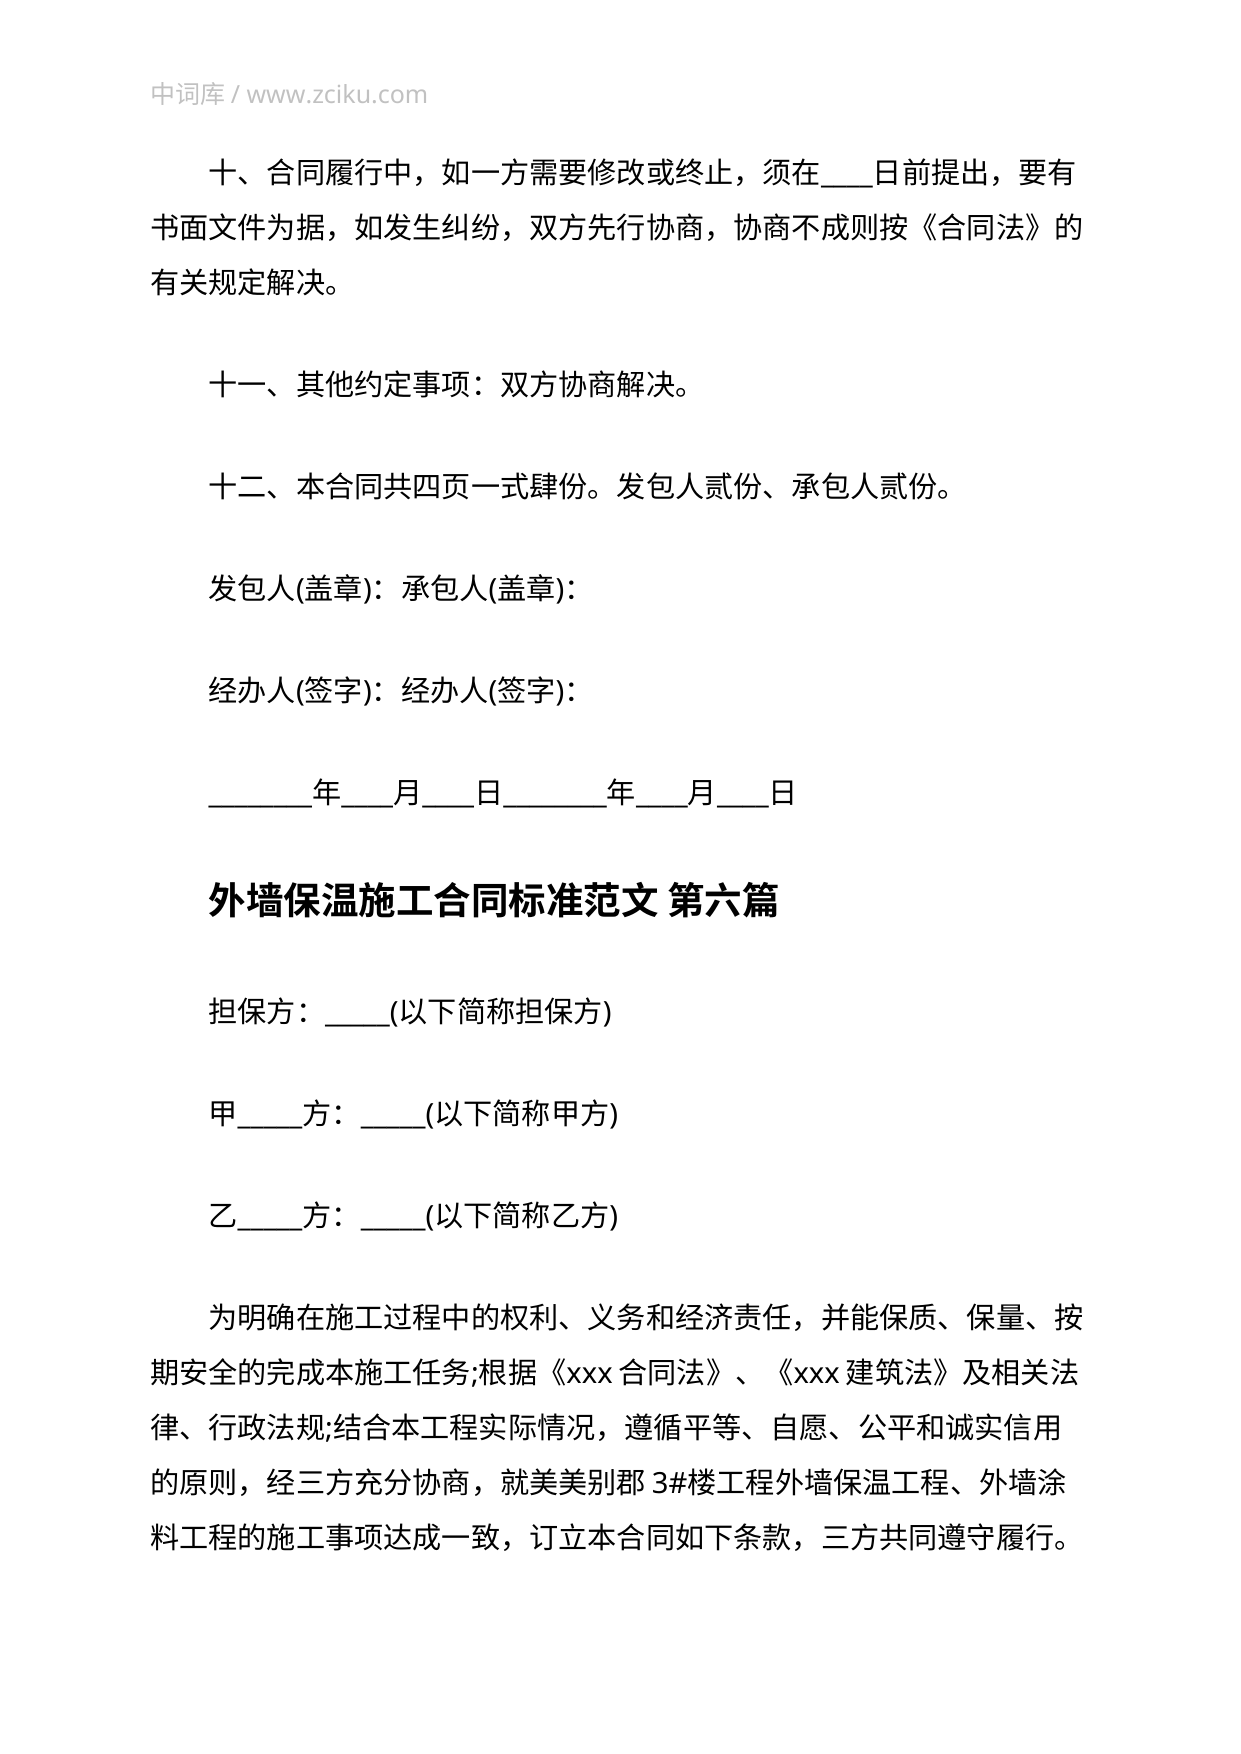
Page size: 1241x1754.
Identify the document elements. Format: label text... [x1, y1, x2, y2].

text 十二、本合同共四页一式肆份。发包人贰份、承包人贰份。 [150, 463, 1090, 506]
text 甲_____方：_____(以下简称甲方) [150, 1091, 1090, 1133]
text 发包人(盖章)：承包人(盖章)： [150, 565, 1090, 608]
text 经办人(签字)：经办人(签字)： [150, 667, 1090, 709]
text 为明确在施工过程中的权利、义务和经济责任，并能保质、保量、按期安全的完成本施工任务;根据《xxx合同法》、《xxx建筑法》及相关法律、行政法规;结合本工程实际情况，遵循平等、自愿、公平和诚实信用的原则，经三方充分协商，就美美别郡3#楼工程外墙保温工程、外墙涂料工程的施工事项达成一致，订立本合同如下条款，三方共同遵守履行。 [150, 1294, 1090, 1557]
text 乙_____方：_____(以下简称乙方) [150, 1192, 1090, 1235]
text 外墙保温施工合同标准范文 第六篇 [150, 871, 1090, 925]
text ________年____月____日________年____月____日 [150, 769, 1090, 812]
text 十、合同履行中，如一方需要修改或终止，须在____日前提出，要有书面文件为据，如发生纠纷，双方先行协商，协商不成则按《合同法》的有关规定解决。 [150, 150, 1090, 302]
text 担保方：_____(以下简称担保方) [150, 988, 1090, 1031]
text 十一、其他约定事项：双方协商解决。 [150, 362, 1090, 404]
